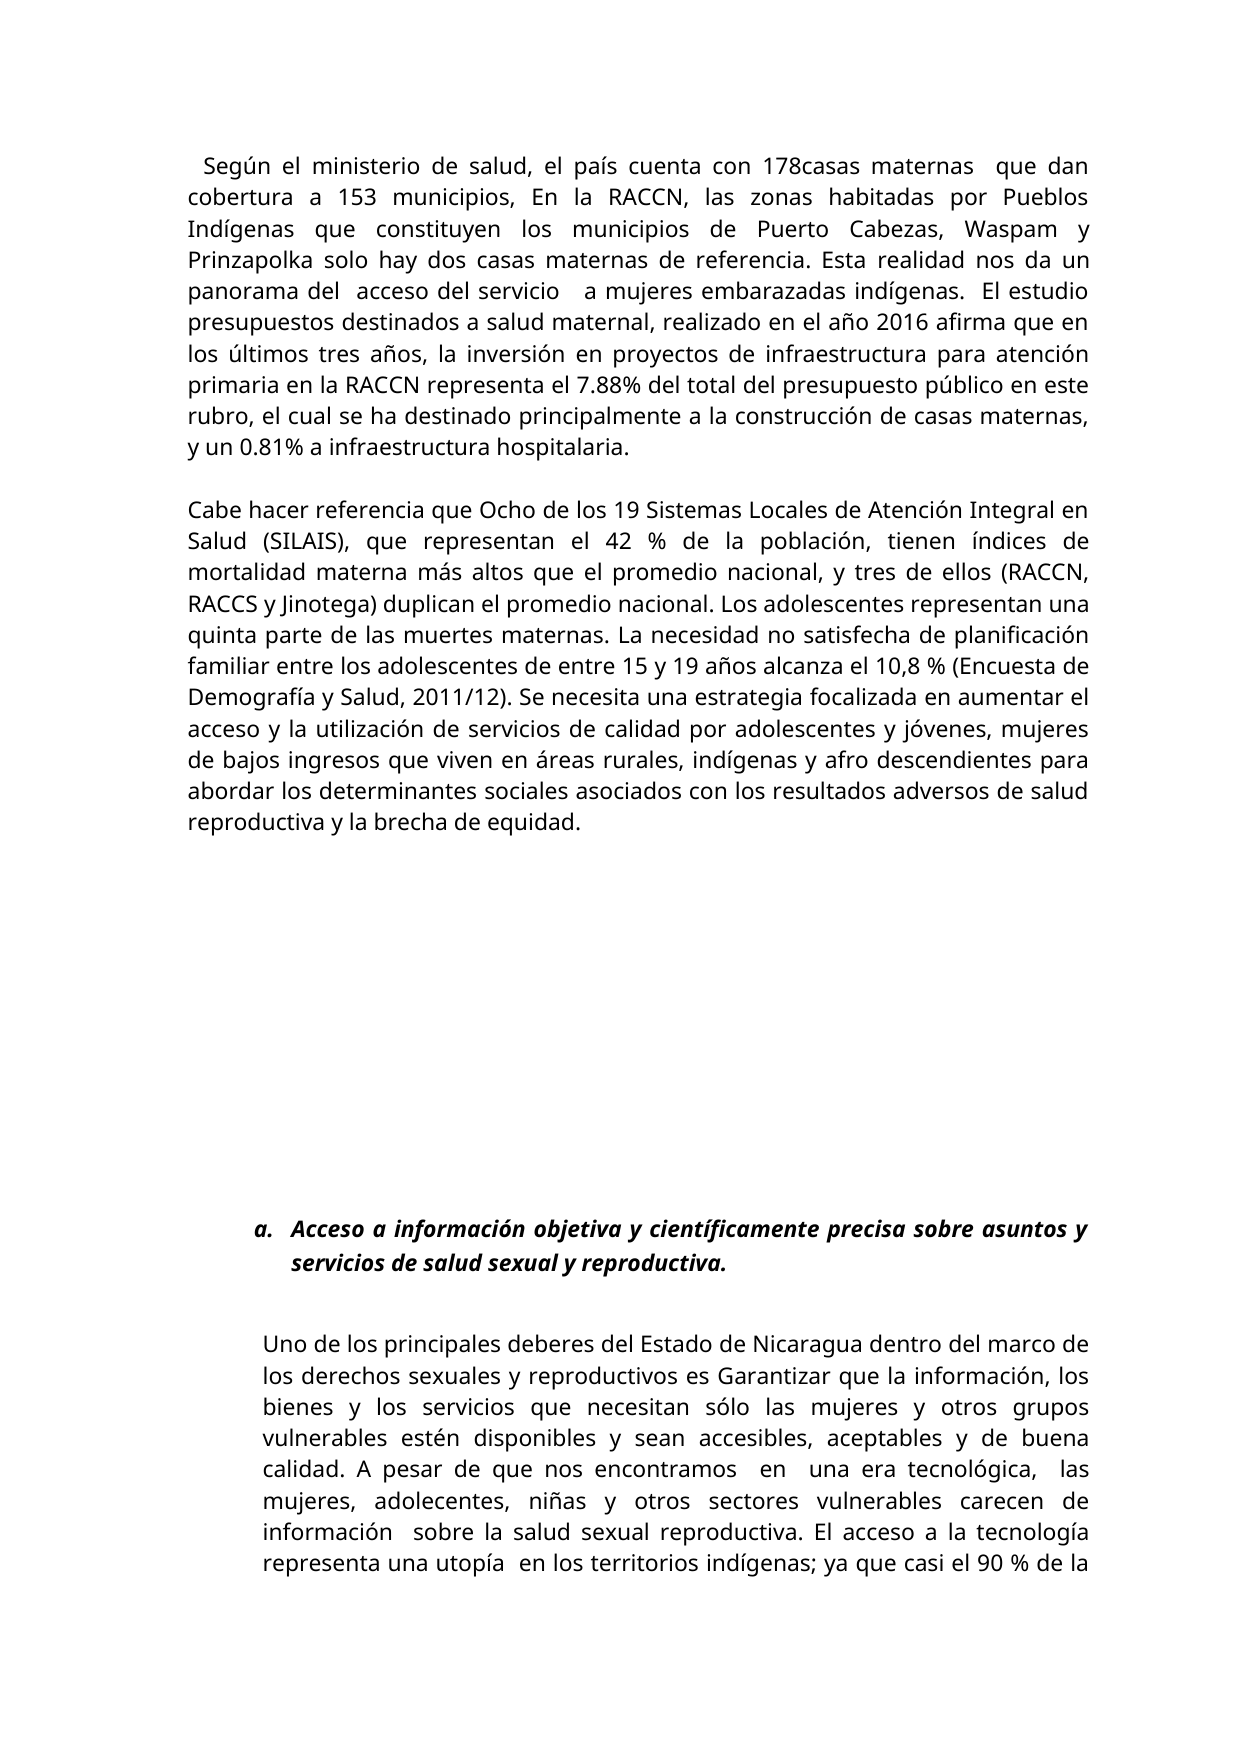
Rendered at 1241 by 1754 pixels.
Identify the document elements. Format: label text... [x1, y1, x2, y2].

list Acceso a información objetiva y científicamente precisa sobre asuntos y servicios de salud sexual y reproductiva. [253, 1213, 1090, 1278]
text Cabe hacer referencia que Ocho de los 19 Sistemas Locales de Atención Integral en Salud (SILAIS), que representan el 42 % de la población, tienen índices de mortalidad materna más altos que el promedio nacional, y tres de ellos (RACCN, RACCS y Jinotega) duplican el promedio nacional. Los adolescentes representan una quinta parte de las muertes maternas. La necesidad no satisfecha de planificación familiar entre los adolescentes de entre 15 y 19 años alcanza el 10,8 % (Encuesta de Demografía y Salud, 2011/12). Se necesita una estrategia focalizada en aumentar el acceso y la utilización de servicios de calidad por adolescentes y jóvenes, mujeres de bajos ingresos que viven en áreas rurales, indígenas y afro descendientes para abordar los determinantes sociales asociados con los resultados adversos de salud reproductiva y la brecha de equidad. [187, 494, 1090, 837]
text Según el ministerio de salud, el país cuenta con 178casas maternas que dan cobertura a 153 municipios, En la RACCN, las zonas habitadas por Pueblos Indígenas que constituyen los municipios de Puerto Cabezas, Waspam y Prinzapolka solo hay dos casas maternas de referencia. Esta realidad nos da un panorama del acceso del servicio a mujeres embarazadas indígenas. El estudio presupuestos destinados a salud maternal, realizado en el año 2016 afirma que en los últimos tres años, la inversión en proyectos de infraestructura para atención primaria en la RACCN representa el 7.88% del total del presupuesto público en este rubro, el cual se ha destinado principalmente a la construcción de casas maternas, y un 0.81% a infraestructura hospitalaria. [187, 150, 1090, 462]
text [262, 1328, 1090, 1578]
